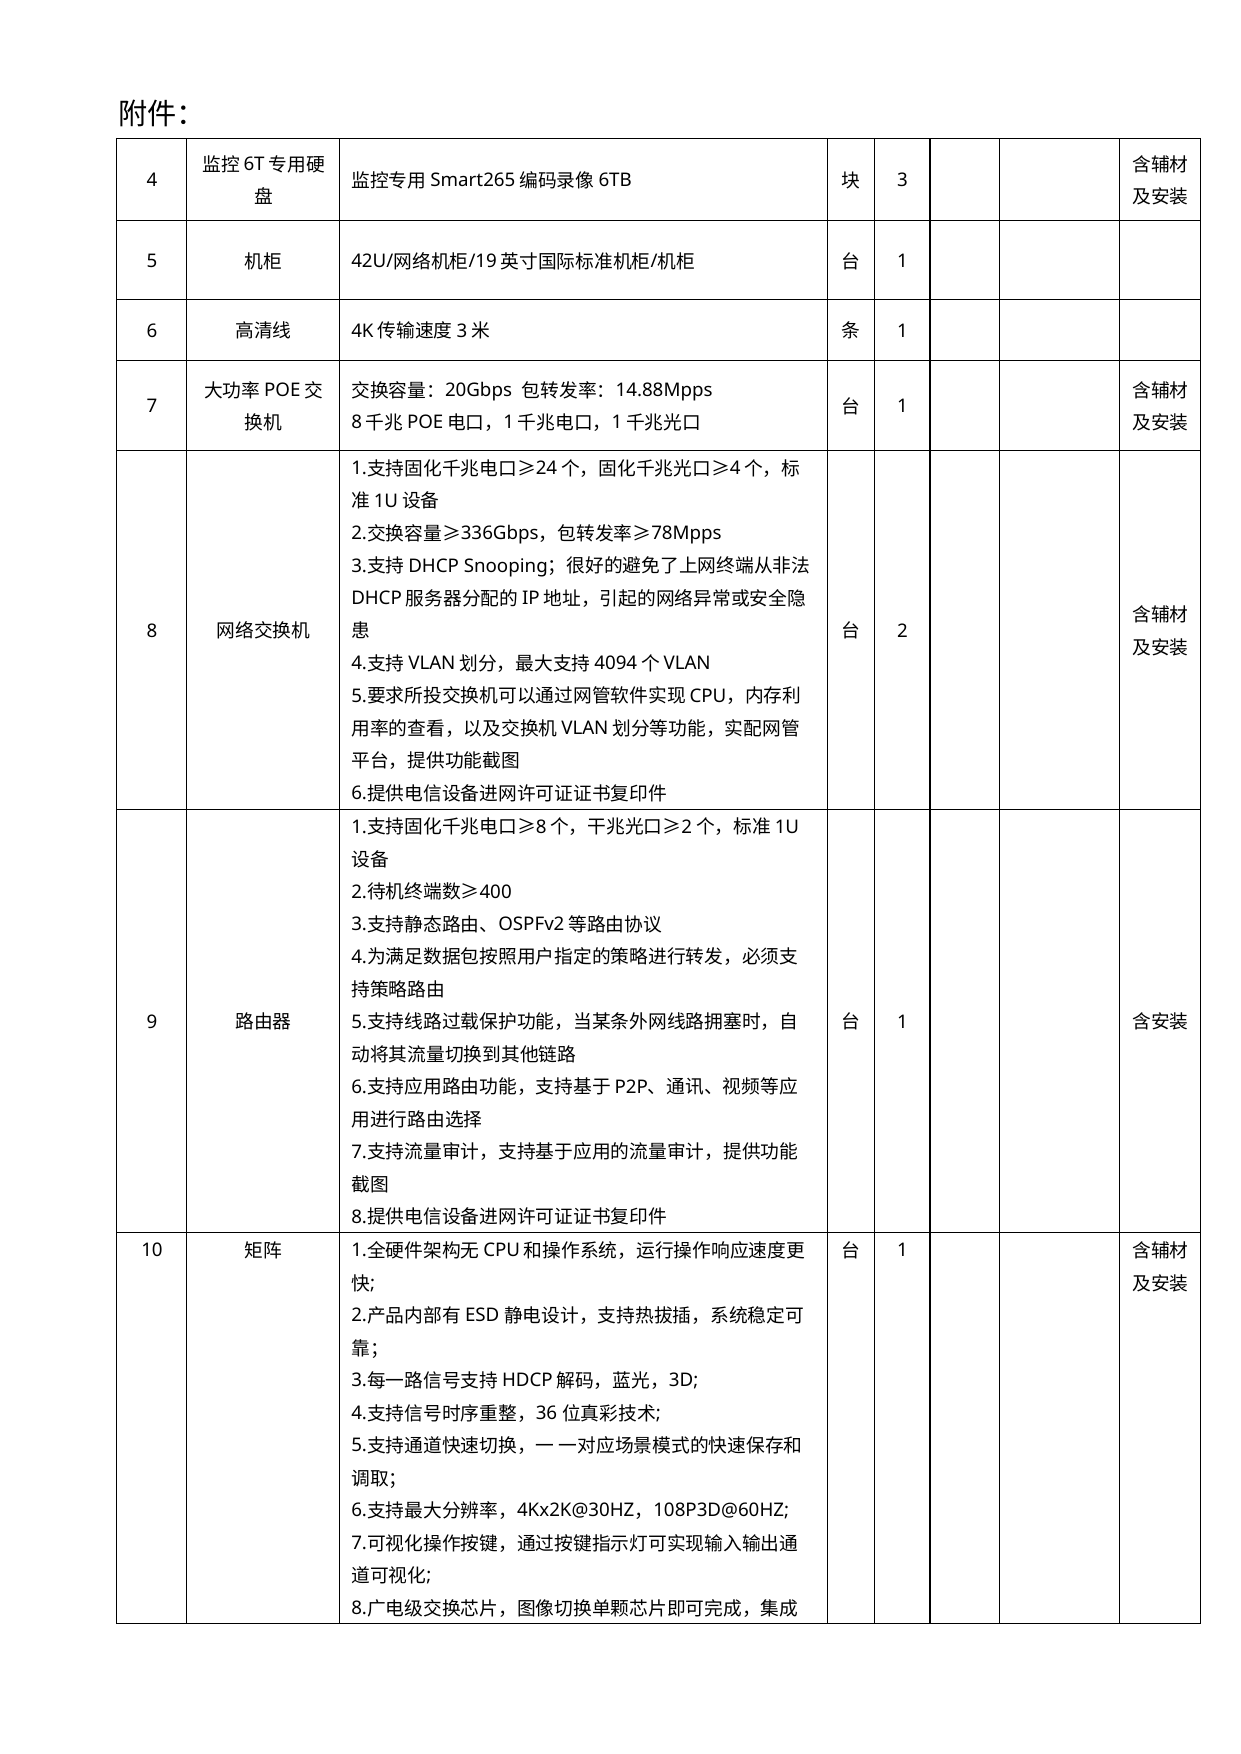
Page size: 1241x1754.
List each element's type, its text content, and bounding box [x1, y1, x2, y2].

table_cell 4 [117, 139, 186, 220]
table_cell 台 [828, 1233, 874, 1623]
table_cell [1120, 221, 1200, 299]
table_cell 监控专用 Smart265编码录像 6TB [340, 139, 827, 220]
table_cell 交换容量：20Gbps 包转发率：14.88Mpps 8千兆POE电口，1千兆电口，1千兆光口 [340, 361, 827, 450]
table_cell [931, 451, 999, 808]
table_cell [931, 361, 999, 450]
table_cell [931, 810, 999, 1232]
table_cell 含辅材及安装 [1120, 451, 1200, 808]
table_cell 台 [828, 221, 874, 299]
table_cell 网络交换机 [187, 451, 339, 808]
table_cell 2 [875, 451, 929, 808]
table_cell [1000, 810, 1119, 1232]
table_cell 1 [875, 361, 929, 450]
table_cell 1 [875, 1233, 929, 1623]
table_cell [931, 1233, 999, 1623]
table_cell 42U/网络机柜/19英寸国际标准机柜/机柜 [340, 221, 827, 299]
table_cell [1000, 451, 1119, 808]
table_cell 5 [117, 221, 186, 299]
table_cell 1.支持固化千兆电口≥8个，干兆光口≥2个，标准1U设备 2.待机终端数≥400 3.支持静态路由、OSPFv2等路由协议 4.为满足数据包按照用户指定的策略进行转发，必须支持策略路由 5.支持线路过载保护功能，当某条外网线路拥塞时，自动将其流量切换到其他链路 6.支持应用路由功能，支持基于P2P、通讯、视频等应用进行路由选择 7.支持流量审计，支持基于应用的流量审计，提供功能截图 8.提供电信设备进网许可证证书复印件 [340, 810, 827, 1232]
table_cell 6 [117, 300, 186, 360]
table_cell 7 [117, 361, 186, 450]
table_cell 10 [117, 1233, 186, 1623]
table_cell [340, 1233, 827, 1623]
table_cell 1.支持固化千兆电口≥24个，固化千兆光口≥4个，标准1U设备 2.交换容量≥336Gbps，包转发率≥78Mpps 3.支持DHCP Snooping；很好的避免了上网终端从非法DHCP服务器分配的IP地址，引起的网络异常或安全隐患 4.支持VLAN划分，最大支持4094个VLAN 5.要求所投交换机可以通过网管软件实现CPU，内存利用率的查看，以及交换机VLAN划分等功能，实配网管平台，提供功能截图 6.提供电信设备进网许可证证书复印件 [340, 451, 827, 808]
table_cell 8 [117, 451, 186, 808]
table_cell 块 [828, 139, 874, 220]
table_cell 高清线 [187, 300, 339, 360]
table_cell 矩阵 [187, 1233, 339, 1623]
table_cell [1000, 300, 1119, 360]
table_cell [1000, 361, 1119, 450]
table_cell 1 [875, 810, 929, 1232]
table_cell [931, 221, 999, 299]
table_cell 1 [875, 221, 929, 299]
table_cell 台 [828, 810, 874, 1232]
table_cell 4K传输速度 3米 [340, 300, 827, 360]
table_cell 大功率POE交换机 [187, 361, 339, 450]
table_cell [1000, 221, 1119, 299]
table_cell [1000, 139, 1119, 220]
table_cell 含安装 [1120, 810, 1200, 1232]
table_cell 条 [828, 300, 874, 360]
table_cell 9 [117, 810, 186, 1232]
table_cell [1000, 1233, 1119, 1623]
table_cell [931, 300, 999, 360]
table_cell 台 [828, 451, 874, 808]
table_cell 路由器 [187, 810, 339, 1232]
table_cell [931, 139, 999, 220]
table_cell 含辅材及安装 [1120, 1233, 1200, 1623]
table_cell 含辅材及安装 [1120, 361, 1200, 450]
table_cell 3 [875, 139, 929, 220]
table_cell 监控6T专用硬盘 [187, 139, 339, 220]
table_cell 1 [875, 300, 929, 360]
table_cell 台 [828, 361, 874, 450]
table_cell 机柜 [187, 221, 339, 299]
table_cell 含辅材及安装 [1120, 139, 1200, 220]
table_cell [1120, 300, 1200, 360]
